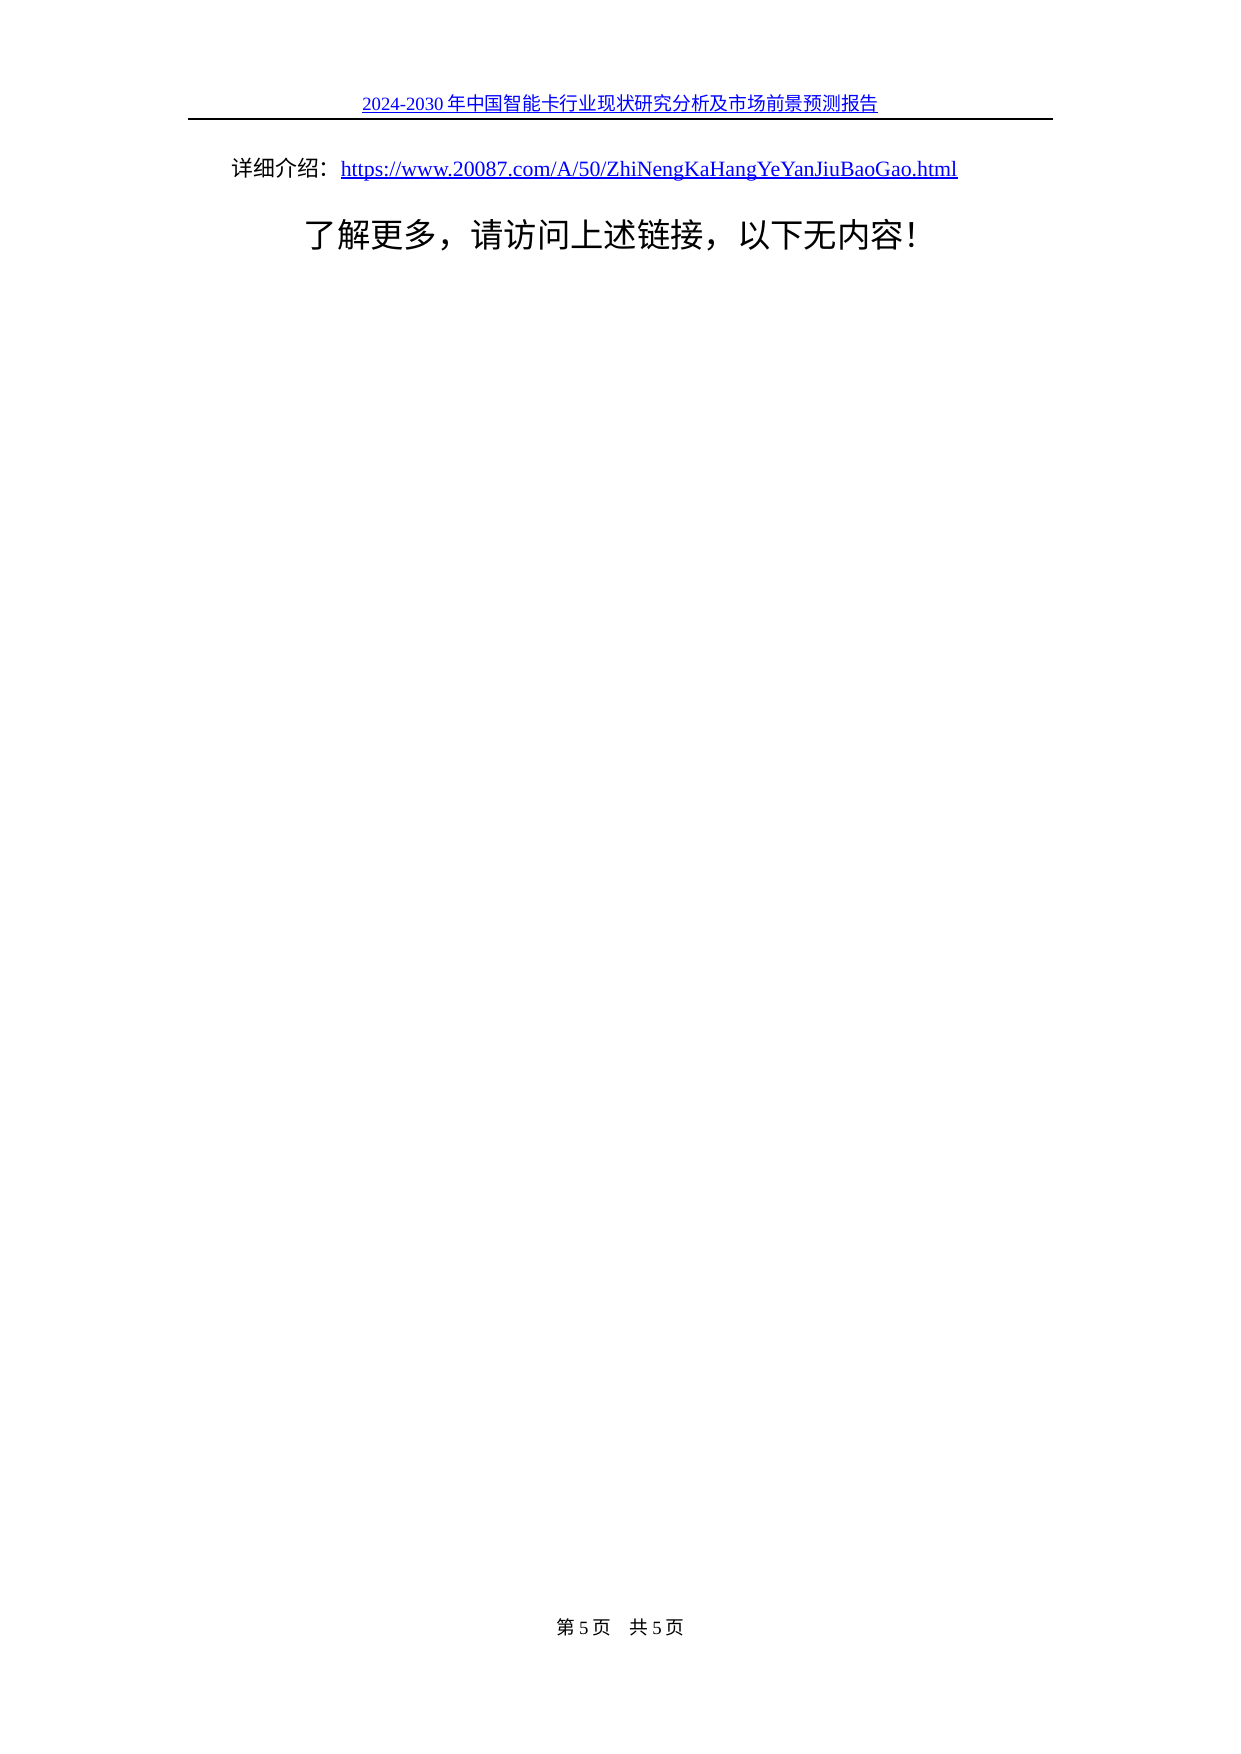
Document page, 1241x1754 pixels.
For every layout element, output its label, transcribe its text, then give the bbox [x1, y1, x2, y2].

title 了解更多，请访问上述链接，以下无内容！ [187, 200, 1053, 265]
text 详细介绍：https://www.20087.com/A/50/ZhiNengKaHangYeYanJiuBaoGao.html [187, 150, 1053, 183]
